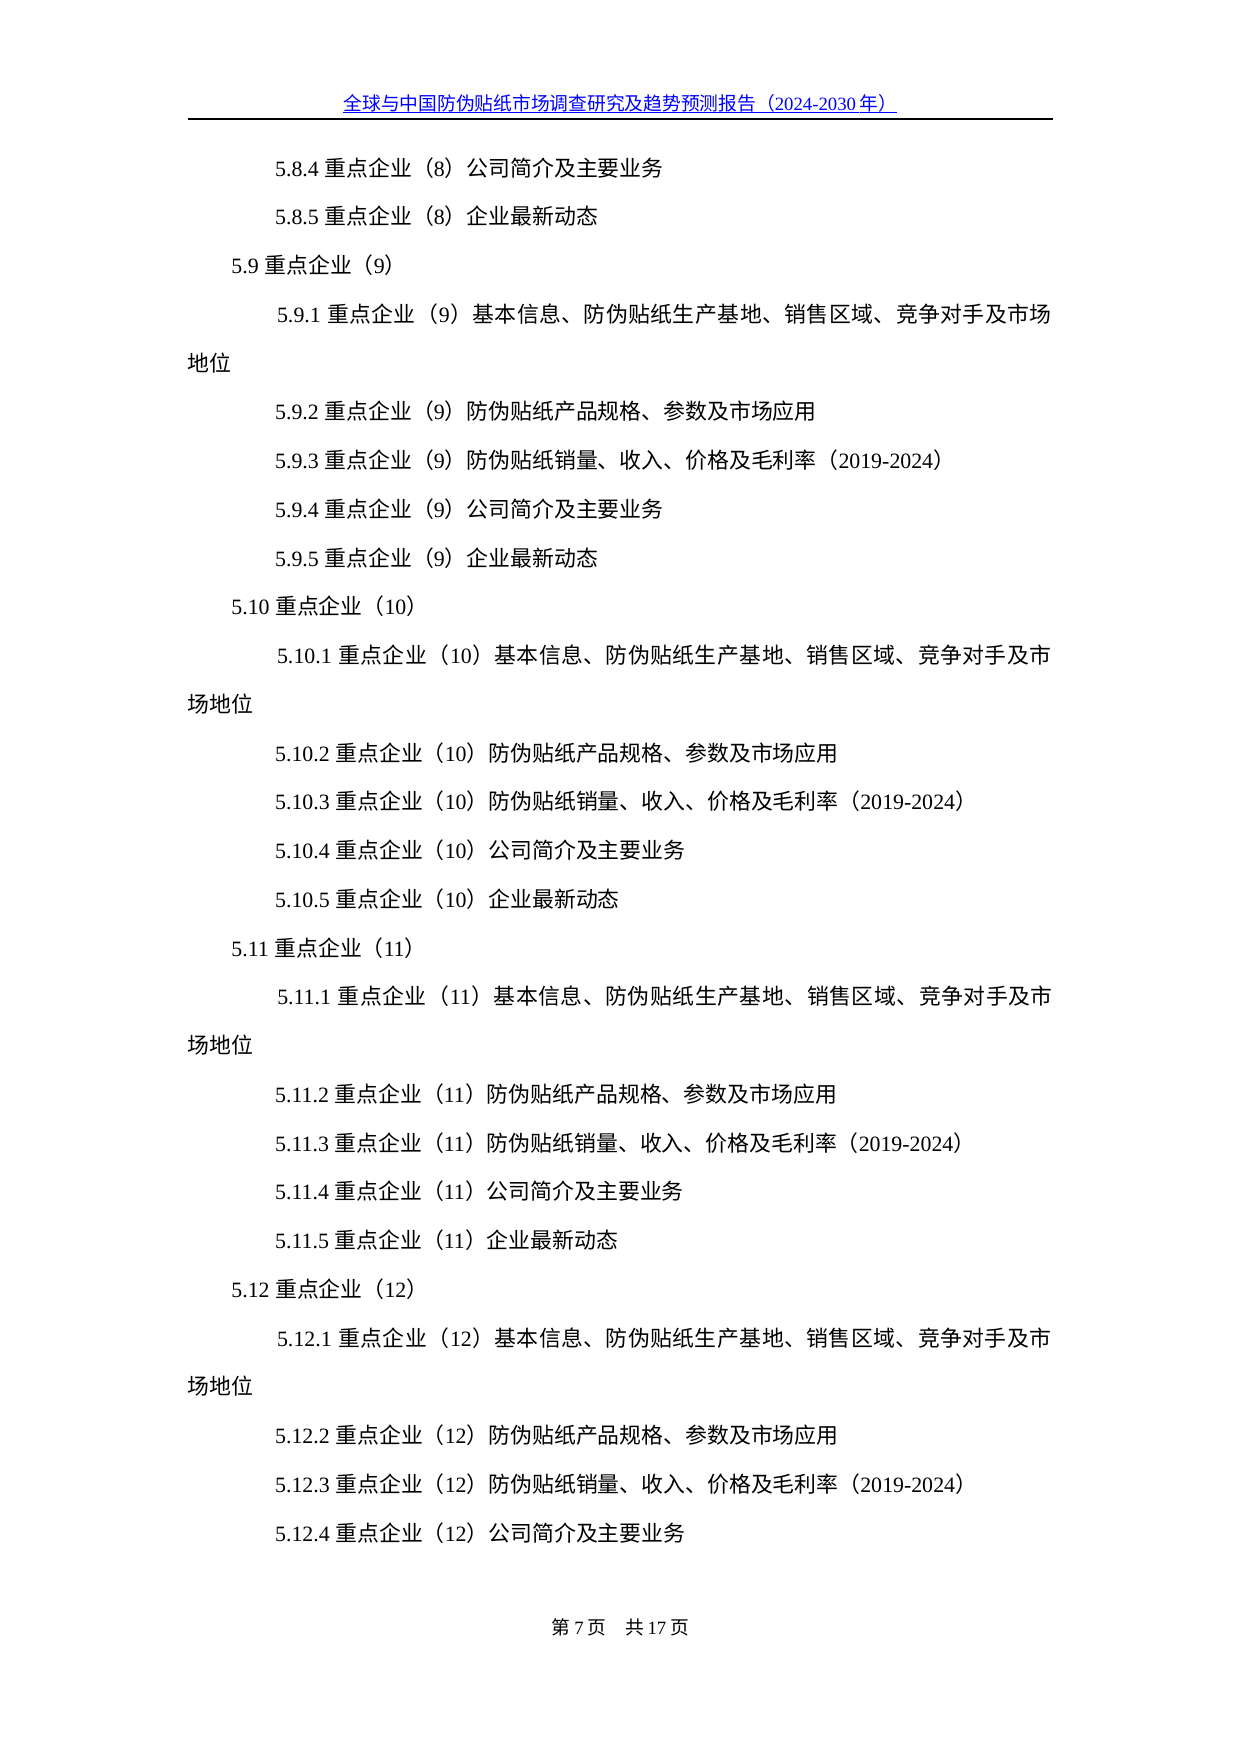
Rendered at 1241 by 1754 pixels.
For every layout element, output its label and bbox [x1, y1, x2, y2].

text [187, 150, 1053, 1548]
